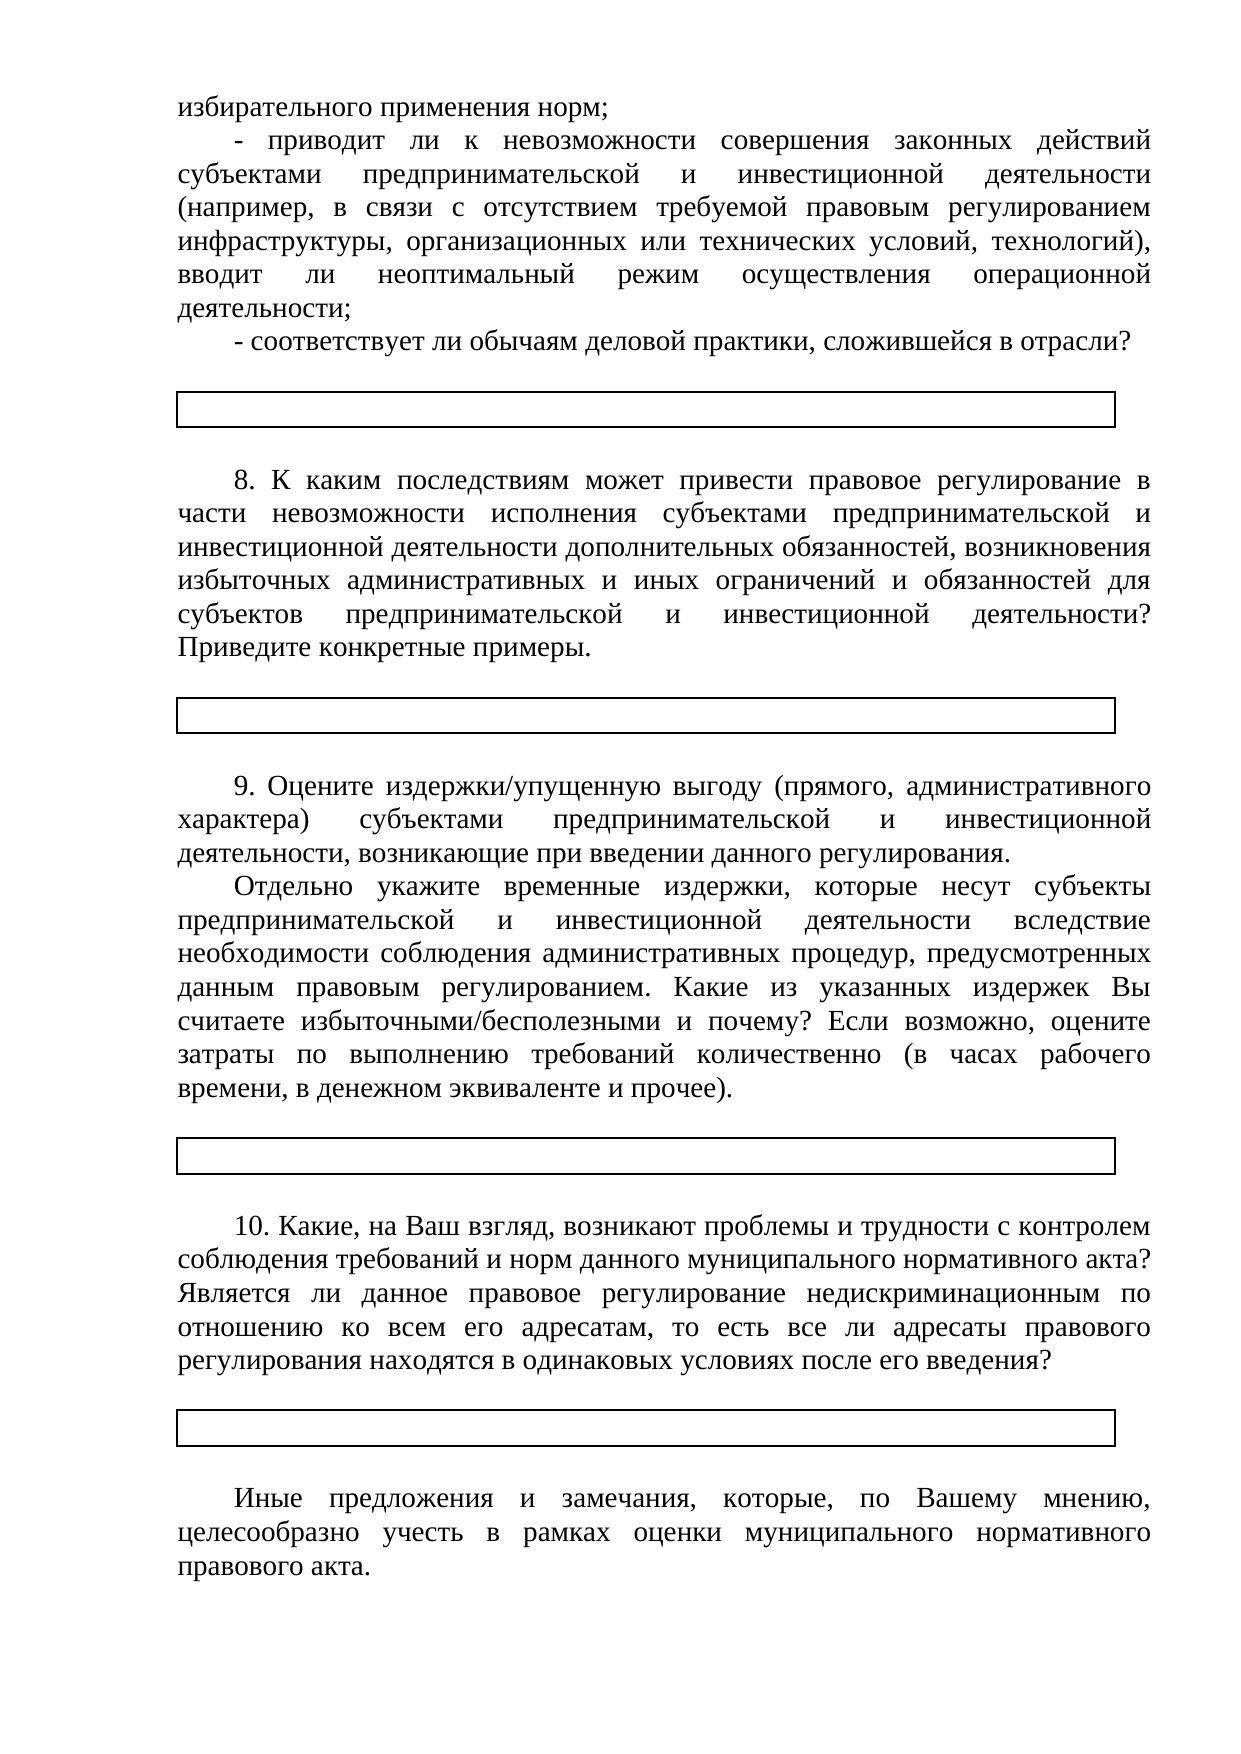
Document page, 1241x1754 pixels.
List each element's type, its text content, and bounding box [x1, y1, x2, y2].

text 10. Какие, на Ваш взгляд, возникают проблемы и трудности с контролем соблюдения требований и норм данного муниципального нормативного акта? Является ли данное правовое регулирование недискриминационным по отношению ко всем его адресатам, то есть все ли адресаты правового регулирования находятся в одинаковых условиях после его введения? [177, 1208, 1152, 1376]
text - приводит ли к невозможности совершения законных действий субъектами предпринимательской и инвестиционной деятельности (например, в связи с отсутствием требуемой правовым регулированием инфраструктуры, организационных или технических условий, технологий), вводит ли неоптимальный режим осуществления операционной деятельности; [177, 122, 1152, 323]
text Иные предложения и замечания, которые, по Вашему мнению, целесообразно учесть в рамках оценки муниципального нормативного правового акта. [177, 1481, 1152, 1581]
table_header [178, 1139, 1114, 1172]
table_header [178, 1411, 1114, 1445]
table_header [178, 393, 1114, 426]
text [177, 89, 1152, 122]
text 8. К каким последствиям может привести правовое регулирование в части невозможности исполнения субъектами предпринимательской и инвестиционной деятельности дополнительных обязанностей, возникновения избыточных административных и иных ограничений и обязанностей для субъектов предпринимательской и инвестиционной деятельности? Приведите конкретные примеры. [177, 462, 1152, 663]
table_header [178, 699, 1114, 732]
text Отдельно укажите временные издержки, которые несут субъекты предпринимательской и инвестиционной деятельности вследствие необходимости соблюдения административных процедур, предусмотренных данным правовым регулированием. Какие из указанных издержек Вы считаете избыточными/бесполезными и почему? Если возможно, оцените затраты по выполнению требований количественно (в часах рабочего времени, в денежном эквиваленте и прочее). [177, 868, 1152, 1103]
text - соответствует ли обычаям деловой практики, сложившейся в отрасли? [177, 323, 1152, 357]
text 9. Оцените издержки/упущенную выгоду (прямого, административного характера) субъектами предпринимательской и инвестиционной деятельности, возникающие при введении данного регулирования. [177, 768, 1152, 868]
